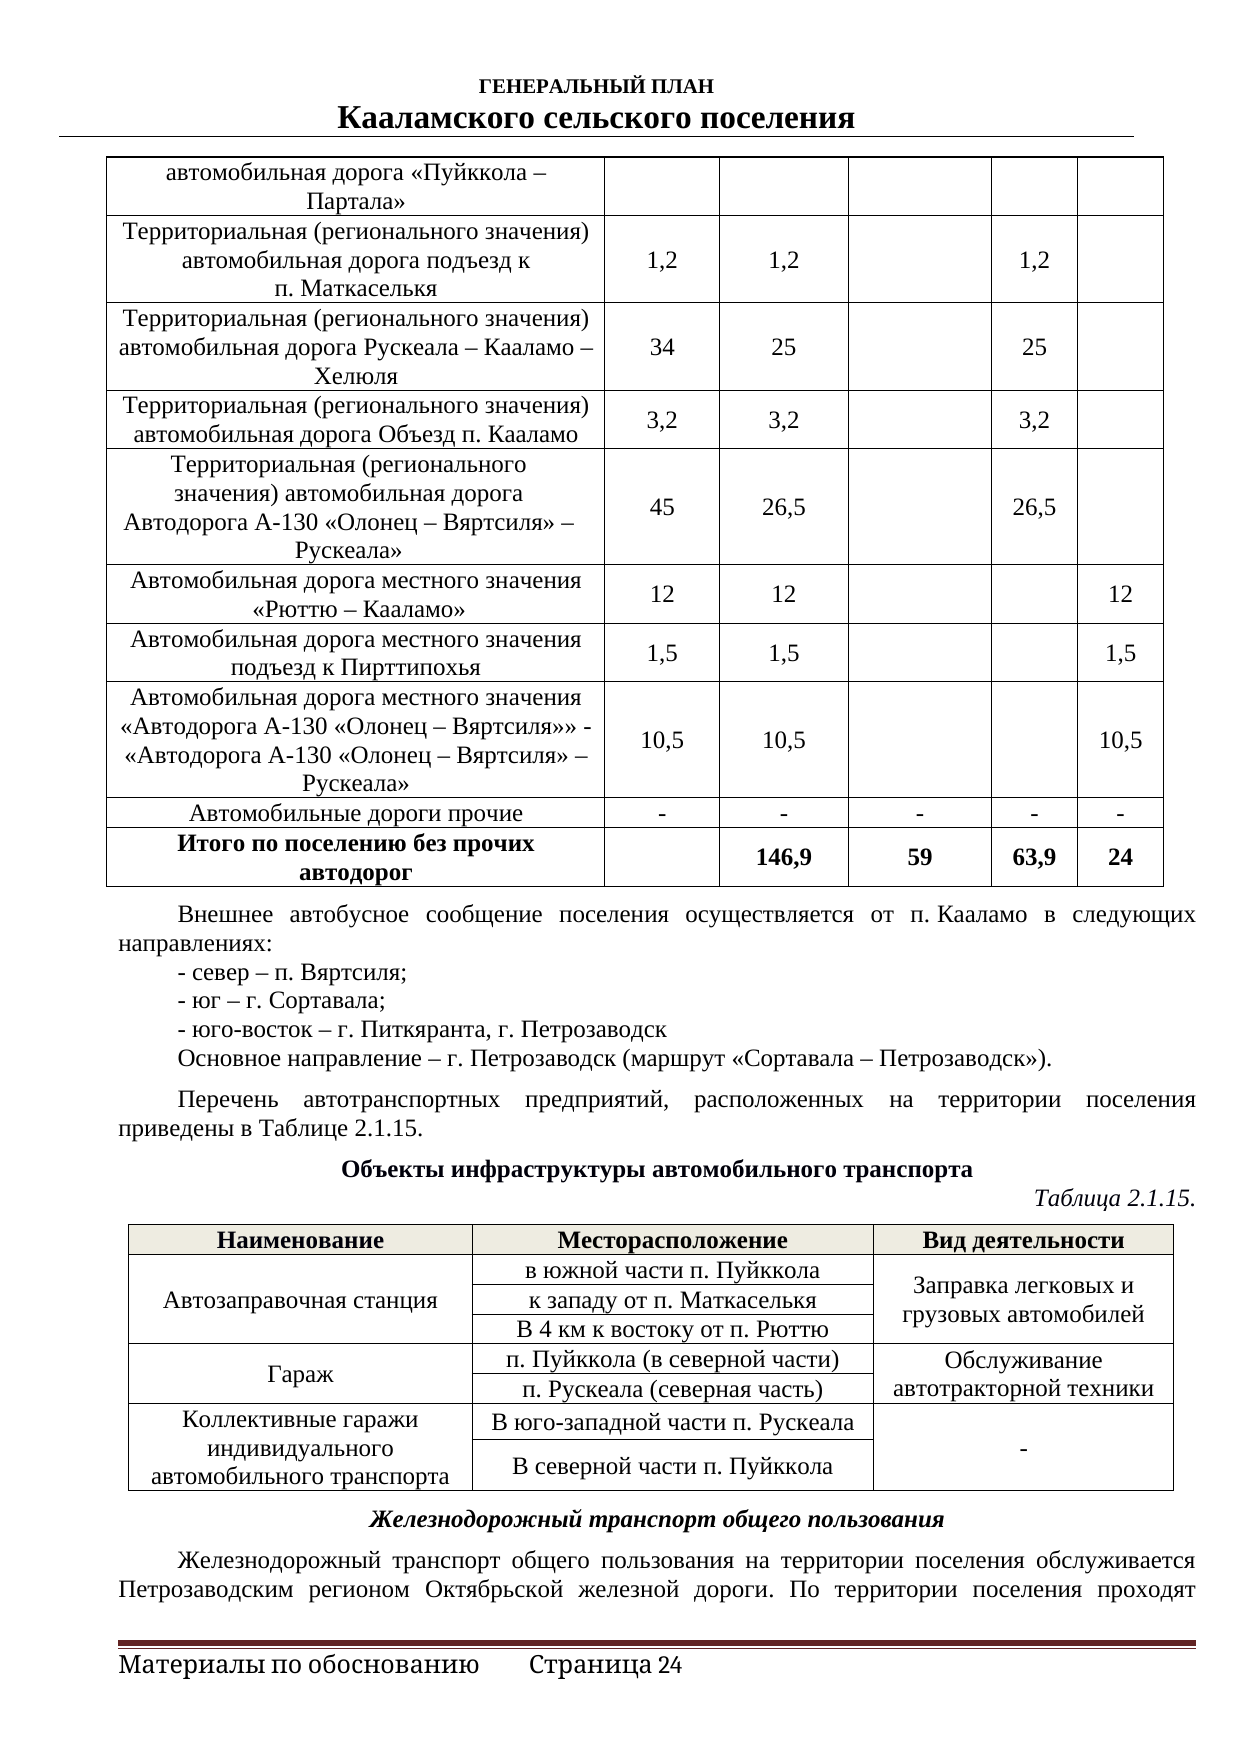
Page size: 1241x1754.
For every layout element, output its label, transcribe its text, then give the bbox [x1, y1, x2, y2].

list - юго-восток – г. Питкяранта, г. Петрозаводск [118, 1014, 1196, 1043]
table_cell п. Пуйккола (в северной части) [473, 1344, 873, 1373]
table_cell - [720, 798, 848, 827]
text Таблица 2.1.15. [118, 1183, 1196, 1212]
table_cell [849, 216, 991, 302]
table_cell 8 [720, 158, 848, 215]
text Объекты инфраструктуры автомобильного транспорта [118, 1154, 1196, 1183]
table_cell [849, 565, 991, 623]
table_cell [992, 682, 1077, 797]
table_cell [605, 828, 719, 886]
table_cell 1,2 [605, 216, 719, 302]
table_cell Итого по поселению без прочих автодорог [107, 828, 604, 886]
table_cell [1078, 391, 1163, 448]
table_cell п. Рускеала (северная часть) [473, 1374, 873, 1403]
table_cell к западу от п. Маткаселькя [473, 1285, 873, 1313]
table_cell 1,2 [992, 216, 1077, 302]
table_cell 3,2 [605, 391, 719, 448]
table_cell В юго-западной части п. Рускеала [473, 1404, 873, 1439]
table_header Месторасположение [473, 1225, 873, 1254]
table_cell 12 [605, 565, 719, 623]
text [118, 1545, 1196, 1602]
table_cell Гараж [129, 1344, 472, 1403]
table_cell 26,5 [720, 449, 848, 564]
table_cell [1078, 158, 1163, 215]
table_cell в южной части п. Пуйккола [473, 1255, 873, 1284]
table_cell Заправка легковых и грузовых автомобилей [874, 1255, 1173, 1343]
table_cell Коллективные гаражи индивидуального автомобильного транспорта [129, 1404, 472, 1490]
table_cell - [849, 798, 991, 827]
table_cell Территориальная (регионального значения) автомобильная дорога Автодорога А-130 «Олонец – Вяртсиля» – Рускеала» [107, 449, 604, 564]
table_cell 3,2 [720, 391, 848, 448]
table_cell Автомобильная дорога местного значения «Автодорога А-130 «Олонец – Вяртсиля»» - «Автодорога А-130 «Олонец – Вяртсиля» – Рускеала» [107, 682, 604, 797]
table_cell 1,5 [1078, 624, 1163, 681]
list Внешнее автобусное сообщение поселения осуществляется от п. Кааламо в следующих направлениях: [118, 899, 1196, 957]
table_cell [849, 158, 991, 215]
text Железнодорожный транспорт общего пользования [59, 1504, 1196, 1532]
list Основное направление – г. Петрозаводск (маршрут «Сортавала – Петрозаводск»). [118, 1043, 1196, 1072]
table_header Вид деятельности [874, 1225, 1173, 1254]
table_cell 146,9 [720, 828, 848, 886]
table_cell 34 [605, 303, 719, 389]
table_cell [1078, 303, 1163, 389]
table_cell 25 [720, 303, 848, 389]
table_header Наименование [129, 1225, 472, 1254]
table_cell Территориальная (регионального значения) автомобильная дорога Объезд п. Кааламо [107, 391, 604, 448]
table_cell В северной части п. Пуйккола [473, 1440, 873, 1490]
table_cell [849, 449, 991, 564]
table_cell 45 [605, 449, 719, 564]
table_cell [849, 303, 991, 389]
table_cell [849, 391, 991, 448]
table_cell В 4 км к востоку от п. Рюттю [473, 1315, 873, 1343]
table_cell Обслуживание автотракторной техники [874, 1344, 1173, 1403]
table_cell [107, 158, 604, 215]
table_cell Автомобильная дорога местного значения «Рюттю – Кааламо» [107, 565, 604, 623]
table_cell 12 [720, 565, 848, 623]
table_cell 10,5 [605, 682, 719, 797]
table_cell [849, 624, 991, 681]
table_cell [1078, 449, 1163, 564]
table_cell 1,2 [720, 216, 848, 302]
table_cell 1,5 [720, 624, 848, 681]
table_cell 59 [849, 828, 991, 886]
table_cell 12 [1078, 565, 1163, 623]
table_cell [992, 565, 1077, 623]
table_cell 10,5 [720, 682, 848, 797]
table_cell Территориальная (регионального значения) автомобильная дорога подъезд к п. Маткаселькя [107, 216, 604, 302]
list - север – п. Вяртсиля; [118, 957, 1196, 985]
table_cell Автомобильная дорога местного значения подъезд к Пирттипохья [107, 624, 604, 681]
table_cell Территориальная (регионального значения) автомобильная дорога Рускеала – Кааламо – Хелюля [107, 303, 604, 389]
table_cell [1078, 216, 1163, 302]
table_cell [849, 682, 991, 797]
table_cell Автомобильные дороги прочие [107, 798, 604, 827]
table_cell 24 [1078, 828, 1163, 886]
table_cell 1,5 [605, 624, 719, 681]
table_cell 63,9 [992, 828, 1077, 886]
table_cell - [992, 798, 1077, 827]
table_cell 25 [992, 303, 1077, 389]
table_cell [992, 624, 1077, 681]
list - юг – г. Сортавала; [118, 985, 1196, 1014]
table_cell 3,2 [992, 391, 1077, 448]
table_cell - [874, 1404, 1173, 1490]
table_cell - [605, 798, 719, 827]
table_cell 8 [605, 158, 719, 215]
table_cell - [1078, 798, 1163, 827]
table_cell 26,5 [992, 449, 1077, 564]
table_cell 10,5 [1078, 682, 1163, 797]
table_cell Автозаправочная станция [129, 1255, 472, 1343]
table_cell 8 [992, 158, 1077, 215]
list Перечень автотранспортных предприятий, расположенных на территории поселения приведены в Таблице 2.1.15. [118, 1084, 1196, 1142]
